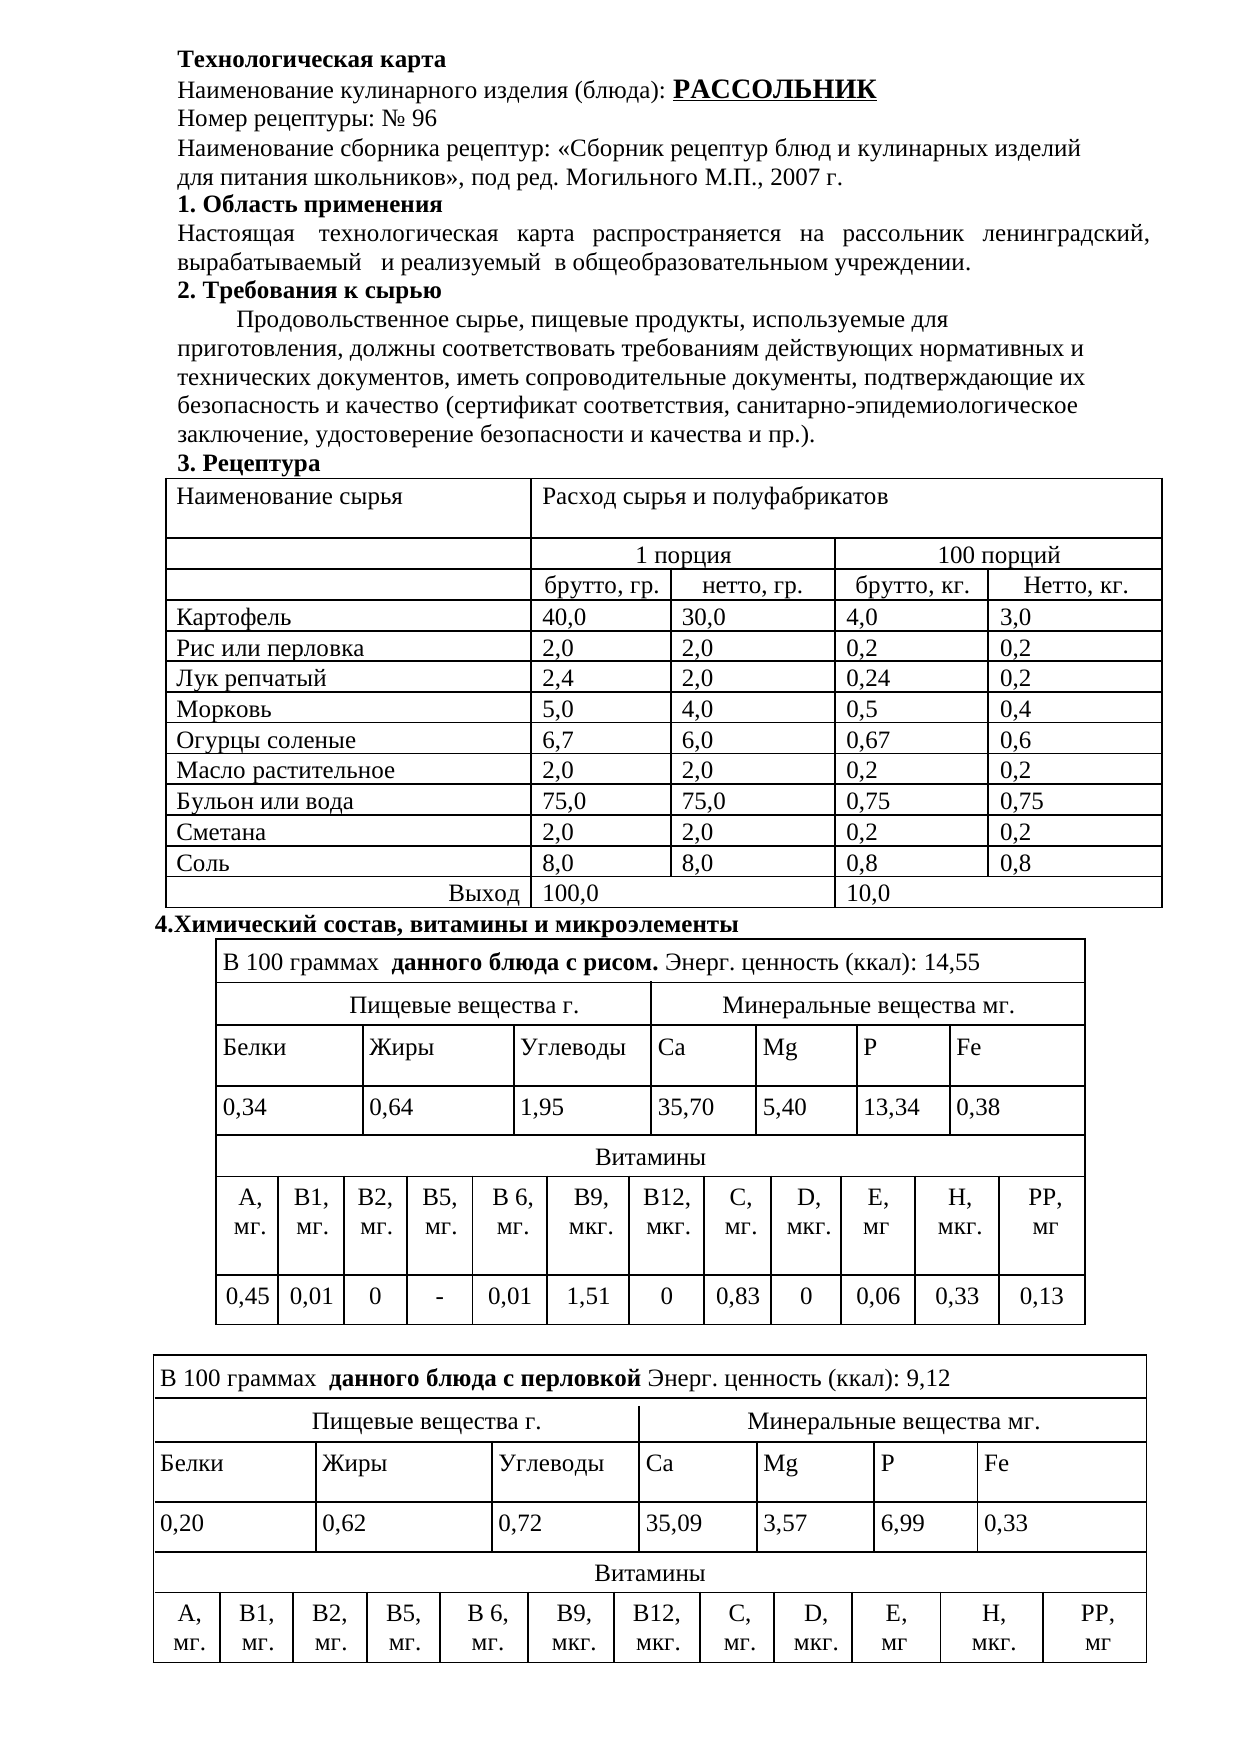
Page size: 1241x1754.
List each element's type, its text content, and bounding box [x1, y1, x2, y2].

table_cell Минеральные вещества мг. [640, 1406, 1146, 1441]
table_cell 0,34 [217, 1087, 362, 1134]
table_cell 0,62 [317, 1503, 491, 1551]
table_header В 100 граммах данного блюда с рисом. Энерг. ценность (ккал): 14,55 [217, 940, 1084, 981]
table_cell Са [640, 1443, 756, 1501]
text 2. Требования к сырью [177, 276, 1154, 304]
table_cell Витамины [217, 1136, 1084, 1176]
table_cell 0 [772, 1276, 840, 1323]
table_cell Витамины [154, 1552, 1146, 1592]
table_cell 1,51 [548, 1276, 628, 1323]
text Продовольственное сырье, пищевые продукты, используемые для приготовления, должны соответствовать требованиям действующих нормативных и технических документов, иметь сопроводительные документы, подтверждающие их безопасность и качество (сертификат соответствия, санитарно-эпидемиологическое заключение, удостоверение безопасности и качества и пр.). [177, 304, 1121, 448]
table_cell D, мкг. [775, 1593, 851, 1662]
table_cell В5, мг. [408, 1177, 472, 1274]
table_cell 0,38 [951, 1087, 1084, 1134]
table_cell Углеводы [515, 1026, 650, 1085]
table_cell Fe [978, 1443, 1146, 1501]
table_cell В12, мкг. [615, 1593, 699, 1662]
table_cell P [875, 1443, 977, 1501]
table_cell В12, мкг. [630, 1177, 703, 1274]
table_cell P [858, 1026, 949, 1085]
table_cell 0,01 [279, 1276, 343, 1323]
table_cell Н, мкг. [916, 1177, 998, 1274]
table_cell В 6, мг. [441, 1593, 527, 1662]
table_cell В1, мг. [221, 1593, 292, 1662]
text Настоящая технологическая карта распространяется на рассольник ленинградский, вырабатываемый и реализуемый в общеобразовательныом учреждении. [177, 218, 1152, 276]
table_cell В9, мкг. [548, 1177, 628, 1274]
table_cell А, мг. [154, 1593, 219, 1662]
table_cell Минеральные вещества мг. [652, 983, 1084, 1024]
text Наименование сборника рецептур: «Сборник рецептур блюд и кулинарных изделий для питания школьников», под ред. Могильного М.П., 2007 г. [177, 133, 1124, 190]
table_header В 100 граммах данного блюда с перловкой Энерг. ценность (ккал): 9,12 [154, 1356, 1146, 1397]
table_cell 3,57 [758, 1503, 873, 1551]
table_cell В2, мг. [345, 1177, 406, 1274]
table_cell 0,33 [978, 1503, 1146, 1551]
table_cell [154, 1398, 1146, 1406]
table_cell - [408, 1276, 472, 1323]
table_cell 0,06 [842, 1276, 914, 1323]
table_cell Белки [154, 1442, 315, 1501]
table_cell В2, мг. [294, 1593, 366, 1662]
table_cell В1, мг. [279, 1177, 343, 1274]
table_cell 0 [345, 1276, 406, 1323]
table_cell Белки [217, 1026, 362, 1085]
table_cell 0,83 [705, 1276, 770, 1323]
table_cell 5,40 [757, 1087, 856, 1134]
table_cell 35,70 [652, 1087, 755, 1134]
text 3. Рецептура [177, 449, 1154, 477]
table_cell 0,13 [1000, 1276, 1084, 1323]
table_cell 0,01 [473, 1276, 546, 1323]
table_cell D, мкг. [772, 1177, 840, 1274]
text Технологическая карта [177, 44, 1154, 73]
table_cell РР, мг [1044, 1593, 1146, 1662]
text 1. Область применения [177, 190, 1154, 218]
table_cell Е, мг [842, 1177, 914, 1274]
table_cell 0 [630, 1276, 703, 1323]
table_cell Пищевые вещества г. [154, 1406, 638, 1441]
table_cell А, мг. [217, 1177, 277, 1274]
table_cell 0,64 [364, 1087, 513, 1134]
text Наименование кулинарного изделия (блюда): РАССОЛЬНИК Номер рецептуры: № 96 [177, 73, 881, 132]
table_cell Жиры [364, 1026, 513, 1085]
table_cell РР, мг [1000, 1177, 1084, 1274]
table_cell В9, мкг. [529, 1593, 613, 1662]
table_cell Жиры [317, 1443, 491, 1501]
table_cell 0,33 [916, 1276, 998, 1323]
table_cell В 6, мг. [473, 1177, 546, 1274]
table_cell 13,34 [858, 1087, 949, 1134]
table_cell 35,09 [640, 1503, 756, 1551]
table_cell 0,20 [154, 1502, 315, 1551]
table_cell 6,99 [875, 1503, 977, 1551]
table_cell С, мг. [705, 1177, 770, 1274]
table_cell 1,95 [515, 1087, 650, 1134]
table_cell Н, мкг. [941, 1593, 1042, 1662]
table_cell Е, мг [853, 1593, 940, 1662]
table_cell В5, мг. [368, 1593, 439, 1662]
table_cell Пищевые вещества г. [217, 983, 650, 1024]
table_cell Углеводы [493, 1443, 638, 1501]
table_cell Mg [758, 1443, 873, 1501]
table_cell Mg [757, 1026, 856, 1085]
table_cell 0,45 [217, 1276, 277, 1323]
table_cell Са [652, 1026, 755, 1085]
table_cell 0,72 [493, 1503, 638, 1551]
table_cell Fe [951, 1026, 1084, 1085]
table_cell С, мг. [701, 1593, 773, 1662]
text 4.Химический состав, витамины и микроэлементы [154, 909, 1154, 938]
